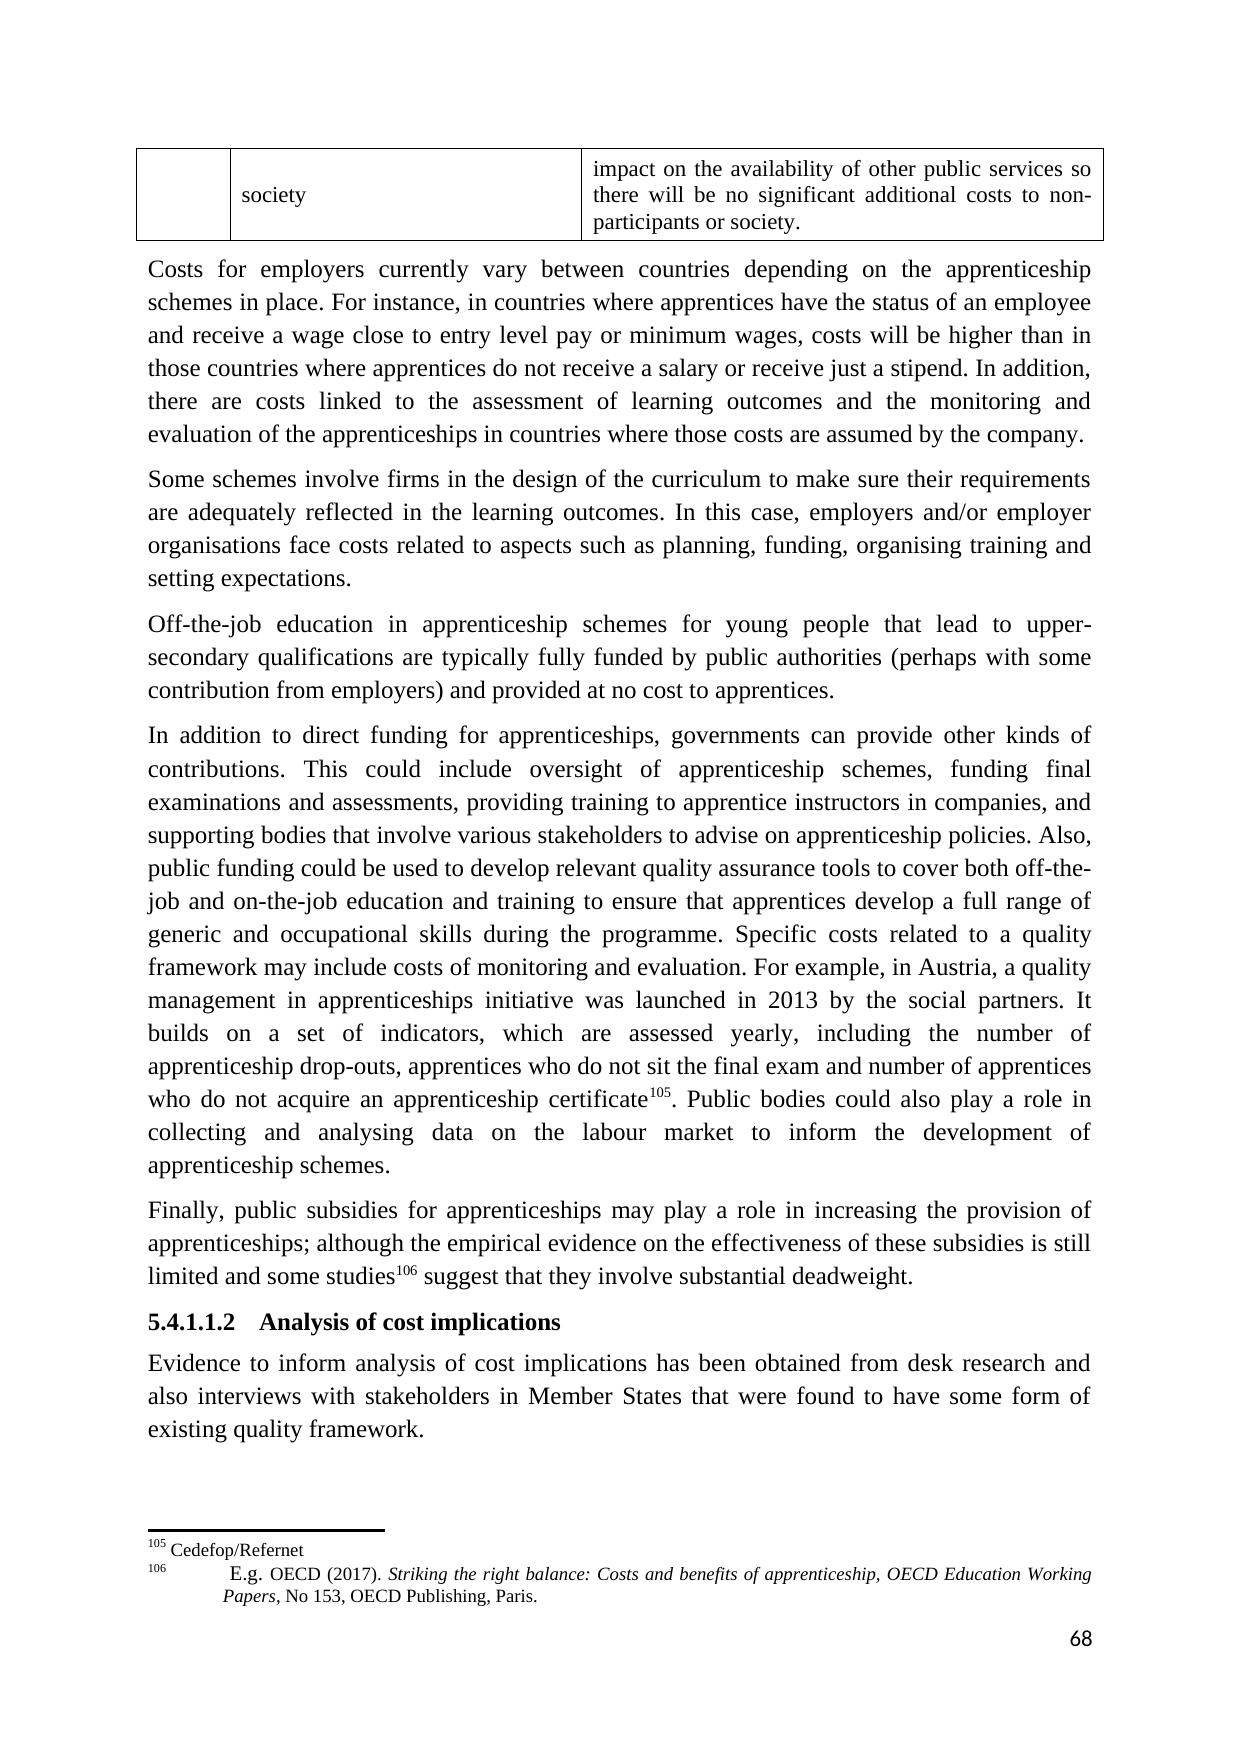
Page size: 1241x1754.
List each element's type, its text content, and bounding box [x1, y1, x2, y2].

text Off-the-job education in apprenticeship schemes for young people that lead to upper-secondary qualifications are typically fully funded by public authorities (perhaps with some contribution from employers) and provided at no cost to apprentices. [148, 609, 1092, 704]
text Finally, public subsidies for apprenticeships may play a role in increasing the provision of apprenticeships; although the empirical evidence on the effectiveness of these subsidies is still limited and some studies suggest that they involve substantial deadweight. [148, 1195, 1092, 1290]
text Evidence to inform analysis of cost implications has been obtained from desk research and also interviews with stakeholders in Member States that were found to have some form of existing quality framework. [148, 1348, 1092, 1443]
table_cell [582, 149, 1103, 240]
text In addition to direct funding for apprenticeships, governments can provide other kinds of contributions. This could include oversight of apprenticeship schemes, funding final examinations and assessments, providing training to apprentice instructors in companies, and supporting bodies that involve various stakeholders to advise on apprenticeship policies. Also, public funding could be used to develop relevant quality assurance tools to cover both off-the-job and on-the-job education and training to ensure that apprentices develop a full range of generic and occupational skills during the programme. Specific costs related to a quality framework may include costs of monitoring and evaluation. For example, in Austria, a quality management in apprenticeships initiative was launched in 2013 by the social partners. It builds on a set of indicators, which are assessed yearly, including the number of apprenticeship drop-outs, apprentices who do not sit the final exam and number of apprentices who do not acquire an apprenticeship certificate. Public bodies could also play a role in collecting and analysing data on the labour market to inform the development of apprenticeship schemes. [148, 721, 1092, 1179]
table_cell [231, 149, 581, 240]
text Some schemes involve firms in the design of the curriculum to make sure their requirements are adequately reflected in the learning outcomes. In this case, employers and/or employer organisations face costs related to aspects such as planning, funding, organising training and setting expectations. [148, 464, 1092, 592]
text Costs for employers currently vary between countries depending on the apprenticeship schemes in place. For instance, in countries where apprentices have the status of an employee and receive a wage close to entry level pay or minimum wages, costs will be higher than in those countries where apprentices do not receive a salary or receive just a stipend. In addition, there are costs linked to the assessment of learning outcomes and the monitoring and evaluation of the apprenticeships in countries where those costs are assumed by the company. [148, 254, 1092, 448]
subtitle Analysis of cost implications [148, 1307, 1092, 1336]
